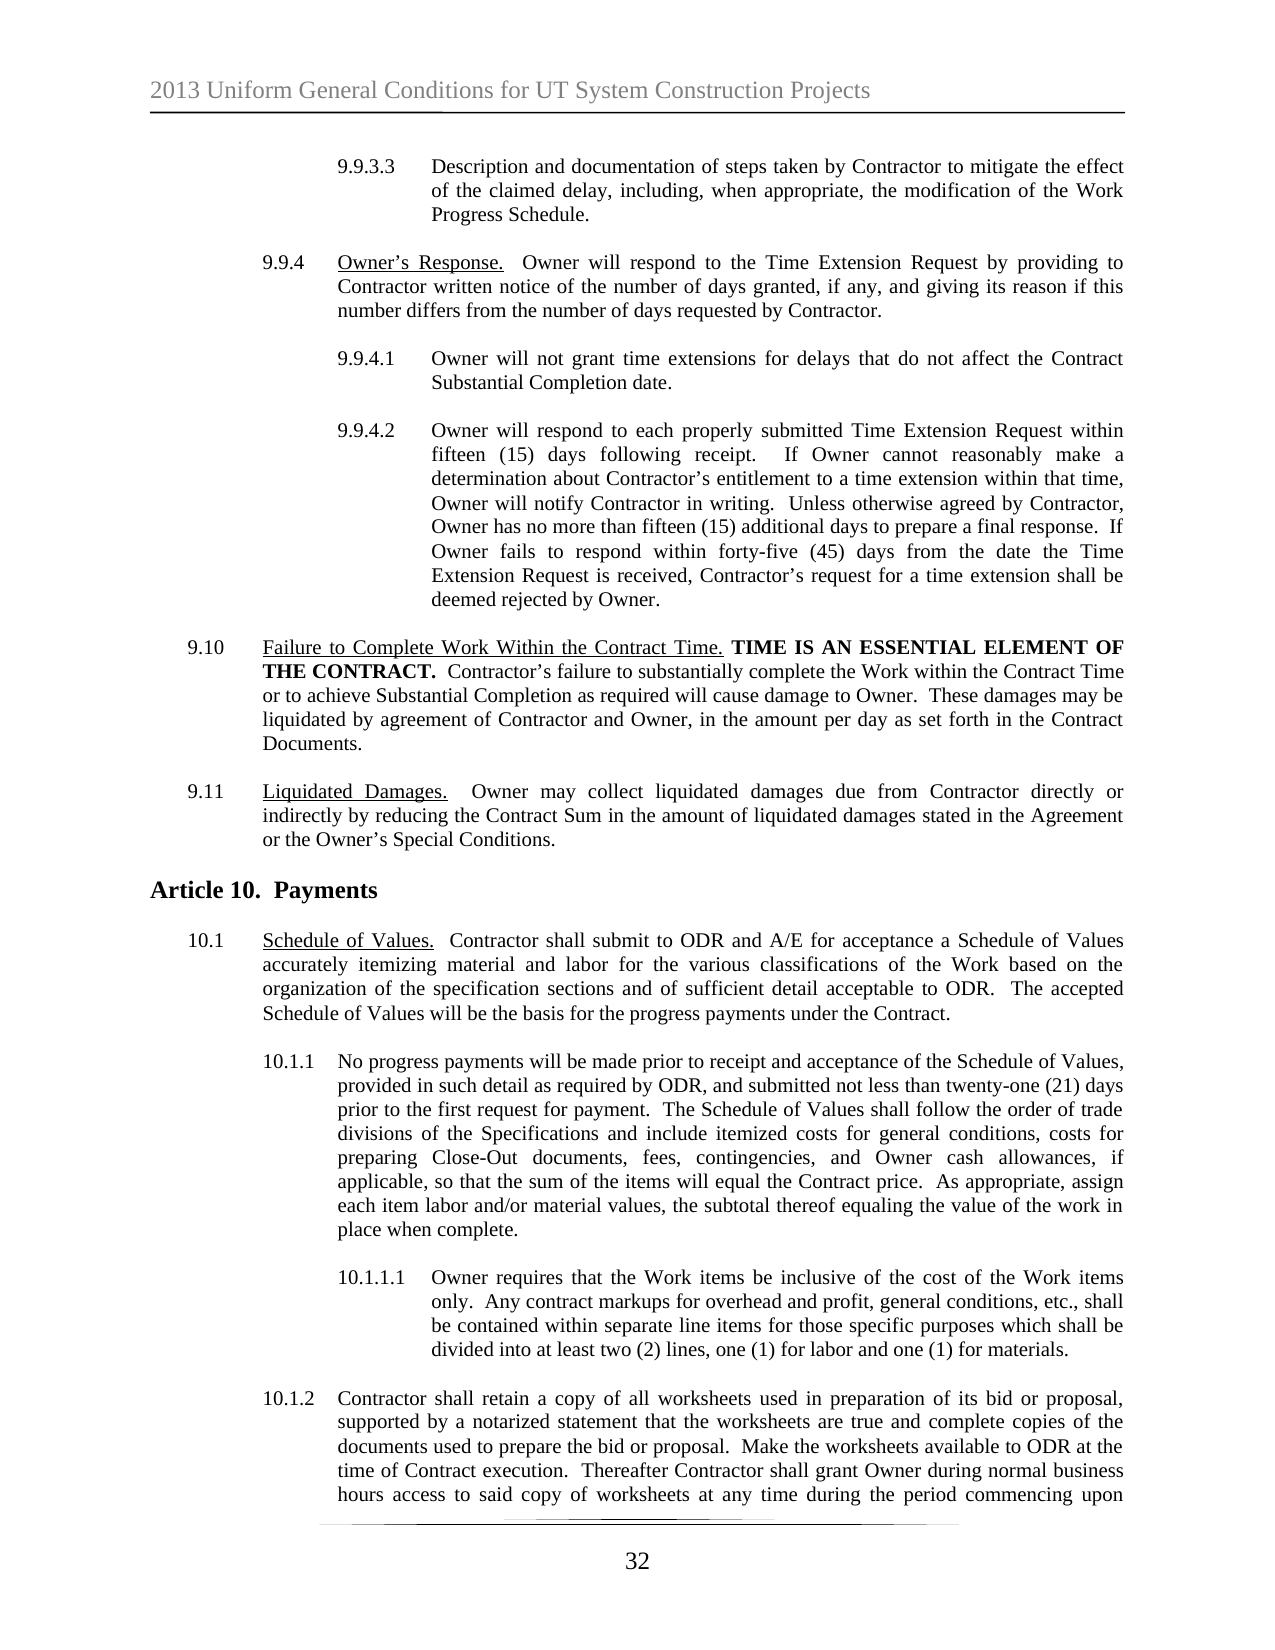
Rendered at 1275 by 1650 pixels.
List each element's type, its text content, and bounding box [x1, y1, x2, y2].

text 9.9.4.1 Owner will not grant time extensions for delays that do not affect the Contract Substantial Completion date. [337, 346, 1125, 394]
text 10.1 Schedule of Values. Contractor shall submit to ODR and A/E for acceptance a Schedule of Values accurately itemizing material and labor for the various classifications of the Work based on the organization of the specification sections and of sufficient detail acceptable to ODR. The accepted Schedule of Values will be the basis for the progress payments under the Contract. [187, 928, 1125, 1024]
text 9.10 Failure to Complete Work Within the Contract Time. TIME IS AN ESSENTIAL ELEMENT OF THE CONTRACT. Contractor’s failure to substantially complete the Work within the Contract Time or to achieve Substantial Completion as required will cause damage to Owner. These damages may be liquidated by agreement of Contractor and Owner, in the amount per day as set forth in the Contract Documents. [187, 635, 1125, 755]
text 9.9.4.2 Owner will respond to each properly submitted Time Extension Request within fifteen (15) days following receipt. If Owner cannot reasonably make a determination about Contractor’s entitlement to a time extension within that time, Owner will notify Contractor in writing. Unless otherwise agreed by Contractor, Owner has no more than fifteen (15) additional days to prepare a final response. If Owner fails to respond within forty-five (45) days from the date the Time Extension Request is received, Contractor’s request for a time extension shall be deemed rejected by Owner. [337, 418, 1125, 611]
text 9.9.3.3 Description and documentation of steps taken by Contractor to mitigate the effect of the claimed delay, including, when appropriate, the modification of the Work Progress Schedule. [337, 153, 1125, 226]
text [262, 1385, 1125, 1506]
text Article 10. Payments [150, 875, 1125, 904]
text 9.11 Liquidated Damages. Owner may collect liquidated damages due from Contractor directly or indirectly by reducing the Contract Sum in the amount of liquidated damages stated in the Agreement or the Owner’s Special Conditions. [187, 779, 1125, 851]
text 10.1.1 No progress payments will be made prior to receipt and acceptance of the Schedule of Values, provided in such detail as required by ODR, and submitted not less than twenty-one (21) days prior to the first request for payment. The Schedule of Values shall follow the order of trade divisions of the Specifications and include itemized costs for general conditions, costs for preparing Close-Out documents, fees, contingencies, and Owner cash allowances, if applicable, so that the sum of the items will equal the Contract price. As appropriate, assign each item labor and/or material values, the subtotal thereof equaling the value of the work in place when complete. [262, 1048, 1125, 1241]
text 9.9.4 Owner’s Response. Owner will respond to the Time Extension Request by providing to Contractor written notice of the number of days granted, if any, and giving its reason if this number differs from the number of days requested by Contractor. [262, 250, 1125, 322]
text 10.1.1.1 Owner requires that the Work items be inclusive of the cost of the Work items only. Any contract markups for overhead and profit, general conditions, etc., shall be contained within separate line items for those specific purposes which shall be divided into at least two (2) lines, one (1) for labor and one (1) for materials. [337, 1265, 1125, 1361]
